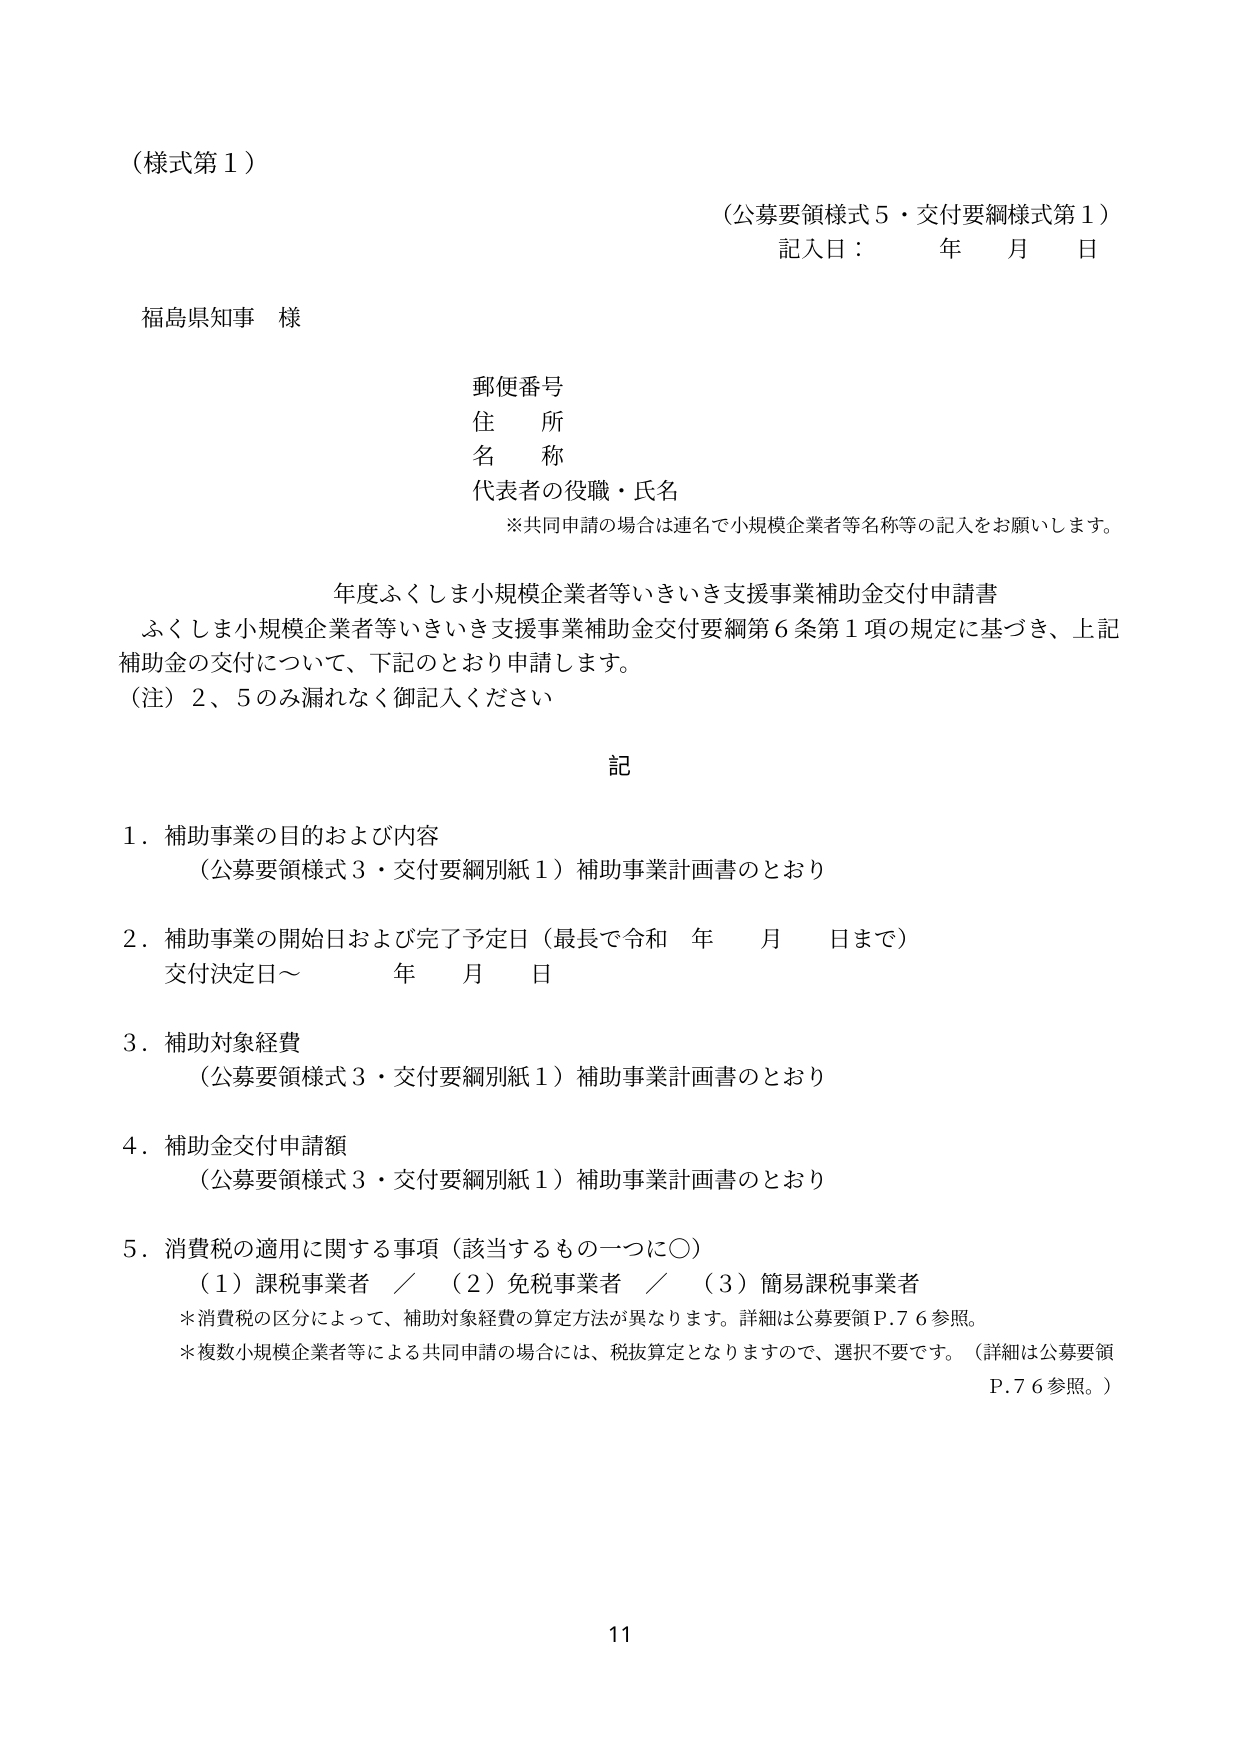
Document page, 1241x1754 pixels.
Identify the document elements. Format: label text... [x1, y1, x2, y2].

text ４．補助金交付申請額 [118, 1127, 1122, 1162]
text １．補助事業の目的および内容 [118, 817, 1122, 851]
text （１）課税事業者 ／ （２）免税事業者 ／ （３）簡易課税事業者 [118, 1265, 1122, 1300]
text 住 所 [472, 403, 1047, 438]
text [103, 1369, 1122, 1403]
text ２．補助事業の開始日および完了予定日（最長で令和 年 月 日まで） [118, 920, 1122, 955]
text ※共同申請の場合は連名で小規模企業者等名称等の記入をお願いします。 [118, 507, 1122, 541]
text （公募要領様式３・交付要綱別紙１）補助事業計画書のとおり [118, 1162, 1122, 1196]
text 記入日： 年 月 日 [118, 231, 1099, 265]
text ＊消費税の区分によって、補助対象経費の算定方法が異なります。詳細は公募要領Ｐ.７６参照。 [103, 1300, 1122, 1334]
text 福島県知事 様 [118, 300, 1122, 334]
text （注）２、５のみ漏れなく御記入ください [118, 679, 1122, 713]
subtitle 記 [118, 748, 1122, 782]
text 名 称 [472, 438, 1047, 472]
text （公募要領様式３・交付要綱別紙１）補助事業計画書のとおり [118, 1058, 1122, 1093]
text 代表者の役職・氏名 [472, 472, 1107, 507]
text ＊複数小規模企業者等による共同申請の場合には、税抜算定となりますので、選択不要です。（詳細は公募要領 [103, 1334, 1122, 1369]
text ５．消費税の適用に関する事項（該当するもの一つに○） [118, 1231, 1122, 1265]
text ３．補助対象経費 [118, 1024, 1122, 1058]
text （様式第１） [118, 127, 1122, 196]
text 郵便番号 [472, 369, 1047, 403]
text 年度ふくしま小規模企業者等いきいき支援事業補助金交付申請書 [118, 576, 1122, 610]
text （公募要領様式３・交付要綱別紙１）補助事業計画書のとおり [118, 851, 1122, 886]
text （公募要領様式５・交付要綱様式第１） [118, 196, 1122, 231]
text ふくしま小規模企業者等いきいき支援事業補助金交付要綱第６条第１項の規定に基づき、上記補助金の交付について、下記のとおり申請します。 [118, 610, 1122, 679]
text 交付決定日～ 年 月 日 [118, 955, 1122, 989]
